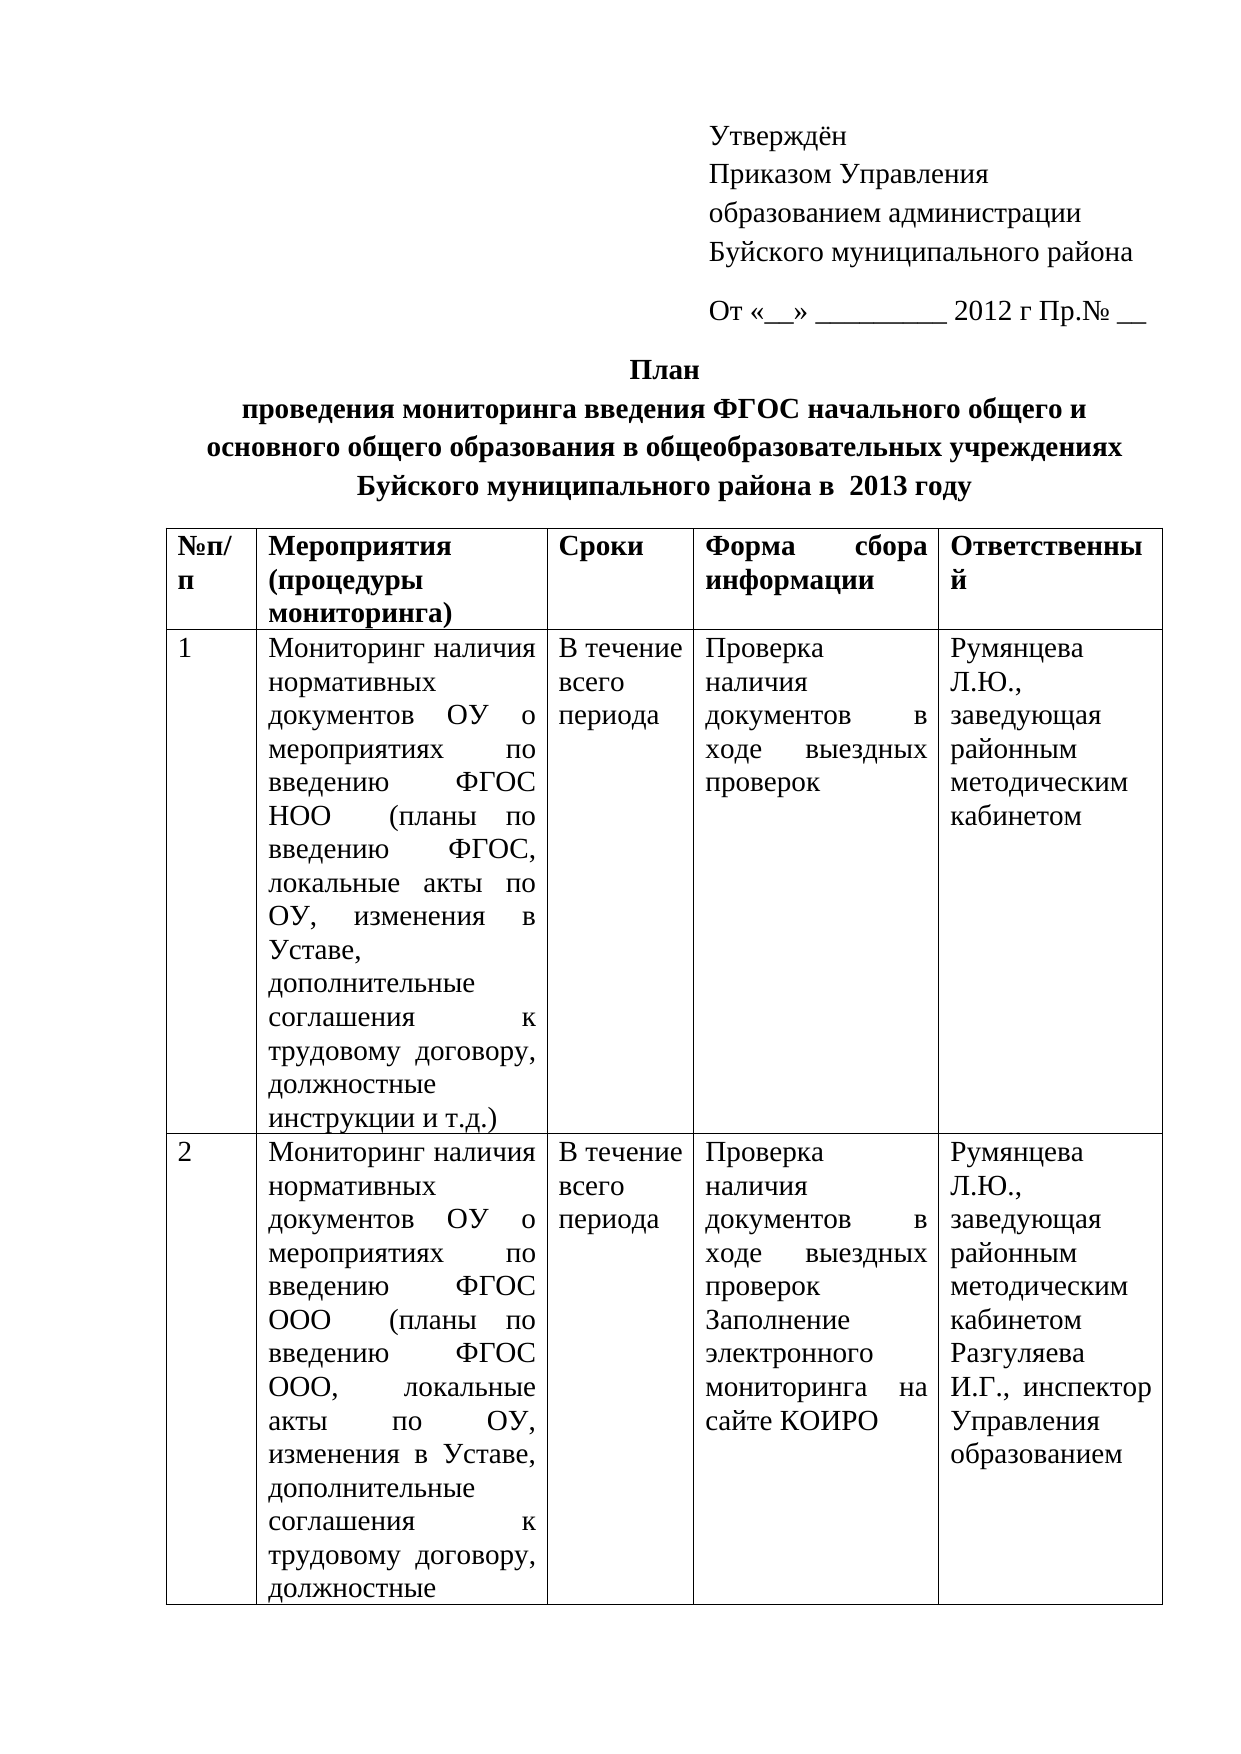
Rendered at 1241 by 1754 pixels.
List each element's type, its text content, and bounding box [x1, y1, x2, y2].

table_header Форма сбора информации [694, 529, 938, 629]
text План проведения мониторинга введения ФГОС начального общего и основного общего образования в общеобразовательных учреждениях Буйского муниципального района в 2013 году [177, 352, 1152, 502]
table_header №п/п [167, 529, 256, 629]
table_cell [548, 1134, 693, 1604]
table_header Мероприятия (процедуры мониторинга) [257, 529, 547, 629]
text Утверждён Приказом Управления образованием администрации Буйского муниципального района [709, 118, 1152, 267]
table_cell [694, 1134, 938, 1604]
table_cell Мониторинг наличия нормативных документов ОУ о мероприятиях по введению ФГОС НОО (планы по введению ФГОС, локальные акты по ОУ, изменения в Уставе, дополнительные соглашения к трудовому договору, должностные инструкции и т.д.) [257, 630, 547, 1133]
table_header Сроки [548, 529, 693, 629]
table_cell В течение всего периода [548, 630, 693, 1133]
table_cell Румянцева Л.Ю., заведующая районным методическим кабинетом [939, 630, 1162, 1133]
table_cell 1 [167, 630, 256, 1133]
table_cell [257, 1134, 547, 1604]
text От «__» _________ 2012 г Пр.№ __ [709, 293, 1152, 327]
table_cell 2 [167, 1134, 256, 1604]
table_cell Проверка наличия документов в ходе выездных проверок [694, 630, 938, 1133]
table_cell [939, 1134, 1162, 1604]
table_header Ответственный [939, 529, 1162, 629]
